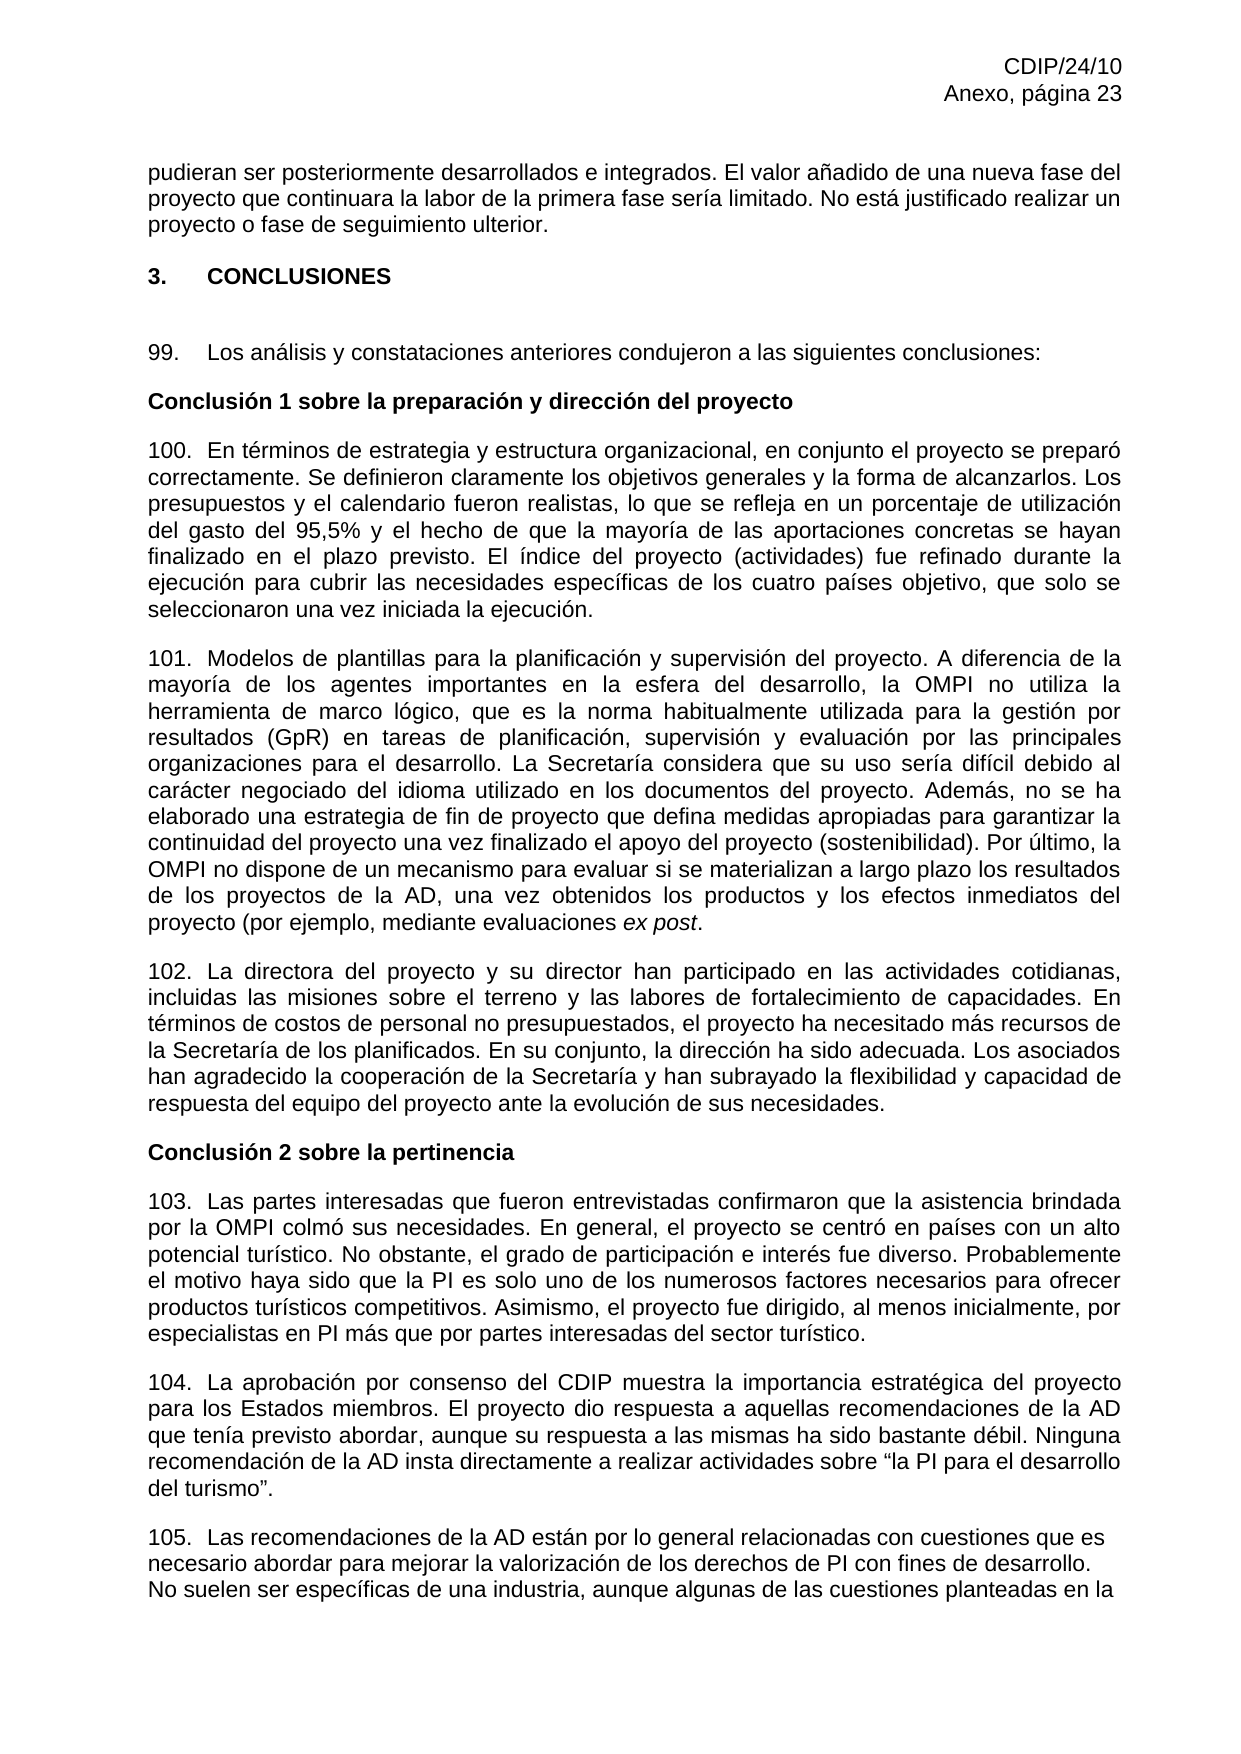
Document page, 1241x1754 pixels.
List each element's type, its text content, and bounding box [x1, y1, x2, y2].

text Los análisis y constataciones anteriores condujeron a las siguientes conclusiones: [148, 339, 1122, 365]
text La aprobación por consenso del CDIP muestra la importancia estratégica del proyecto para los Estados miembros. El proyecto dio respuesta a aquellas recomendaciones de la AD que tenía previsto abordar, aunque su respuesta a las mismas ha sido bastante débil. Ninguna recomendación de la AD insta directamente a realizar actividades sobre “la PI para el desarrollo del turismo”. [148, 1369, 1122, 1501]
text Modelos de plantillas para la planificación y supervisión del proyecto. A diferencia de la mayoría de los agentes importantes en la esfera del desarrollo, la OMPI no utiliza la herramienta de marco lógico, que es la norma habitualmente utilizada para la gestión por resultados (GpR) en tareas de planificación, supervisión y evaluación por las principales organizaciones para el desarrollo. La Secretaría considera que su uso sería difícil debido al carácter negociado del idioma utilizado en los documentos del proyecto. Además, no se ha elaborado una estrategia de fin de proyecto que defina medidas apropiadas para garantizar la continuidad del proyecto una vez finalizado el apoyo del proyecto (sostenibilidad). Por último, la OMPI no dispone de un mecanismo para evaluar si se materializan a largo plazo los resultados de los proyectos de la AD, una vez obtenidos los productos y los efectos inmediatos del proyecto (por ejemplo, mediante evaluaciones ex post. [148, 645, 1122, 935]
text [148, 158, 1122, 238]
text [148, 1524, 1122, 1603]
subtitle CONCLUSIONES [148, 263, 1122, 289]
text La directora del proyecto y su director han participado en las actividades cotidianas, incluidas las misiones sobre el terreno y las labores de fortalecimiento de capacidades. En términos de costos de personal no presupuestados, el proyecto ha necesitado más recursos de la Secretaría de los planificados. En su conjunto, la dirección ha sido adecuada. Los asociados han agradecido la cooperación de la Secretaría y han subrayado la flexibilidad y capacidad de respuesta del equipo del proyecto ante la evolución de sus necesidades. [148, 958, 1122, 1116]
text En términos de estrategia y estructura organizacional, en conjunto el proyecto se preparó correctamente. Se definieron claramente los objetivos generales y la forma de alcanzarlos. Los presupuestos y el calendario fueron realistas, lo que se refleja en un porcentaje de utilización del gasto del 95,5% y el hecho de que la mayoría de las aportaciones concretas se hayan finalizado en el plazo previsto. El índice del proyecto (actividades) fue refinado durante la ejecución para cubrir las necesidades específicas de los cuatro países objetivo, que solo se seleccionaron una vez iniciada la ejecución. [148, 437, 1122, 622]
list Conclusión 1 sobre la preparación y dirección del proyecto [148, 388, 1122, 414]
list Conclusión 2 sobre la pertinencia [148, 1139, 1122, 1165]
text Las partes interesadas que fueron entrevistadas confirmaron que la asistencia brindada por la OMPI colmó sus necesidades. En general, el proyecto se centró en países con un alto potencial turístico. No obstante, el grado de participación e interés fue diverso. Probablemente el motivo haya sido que la PI es solo uno de los numerosos factores necesarios para ofrecer productos turísticos competitivos. Asimismo, el proyecto fue dirigido, al menos inicialmente, por especialistas en PI más que por partes interesadas del sector turístico. [148, 1188, 1122, 1346]
